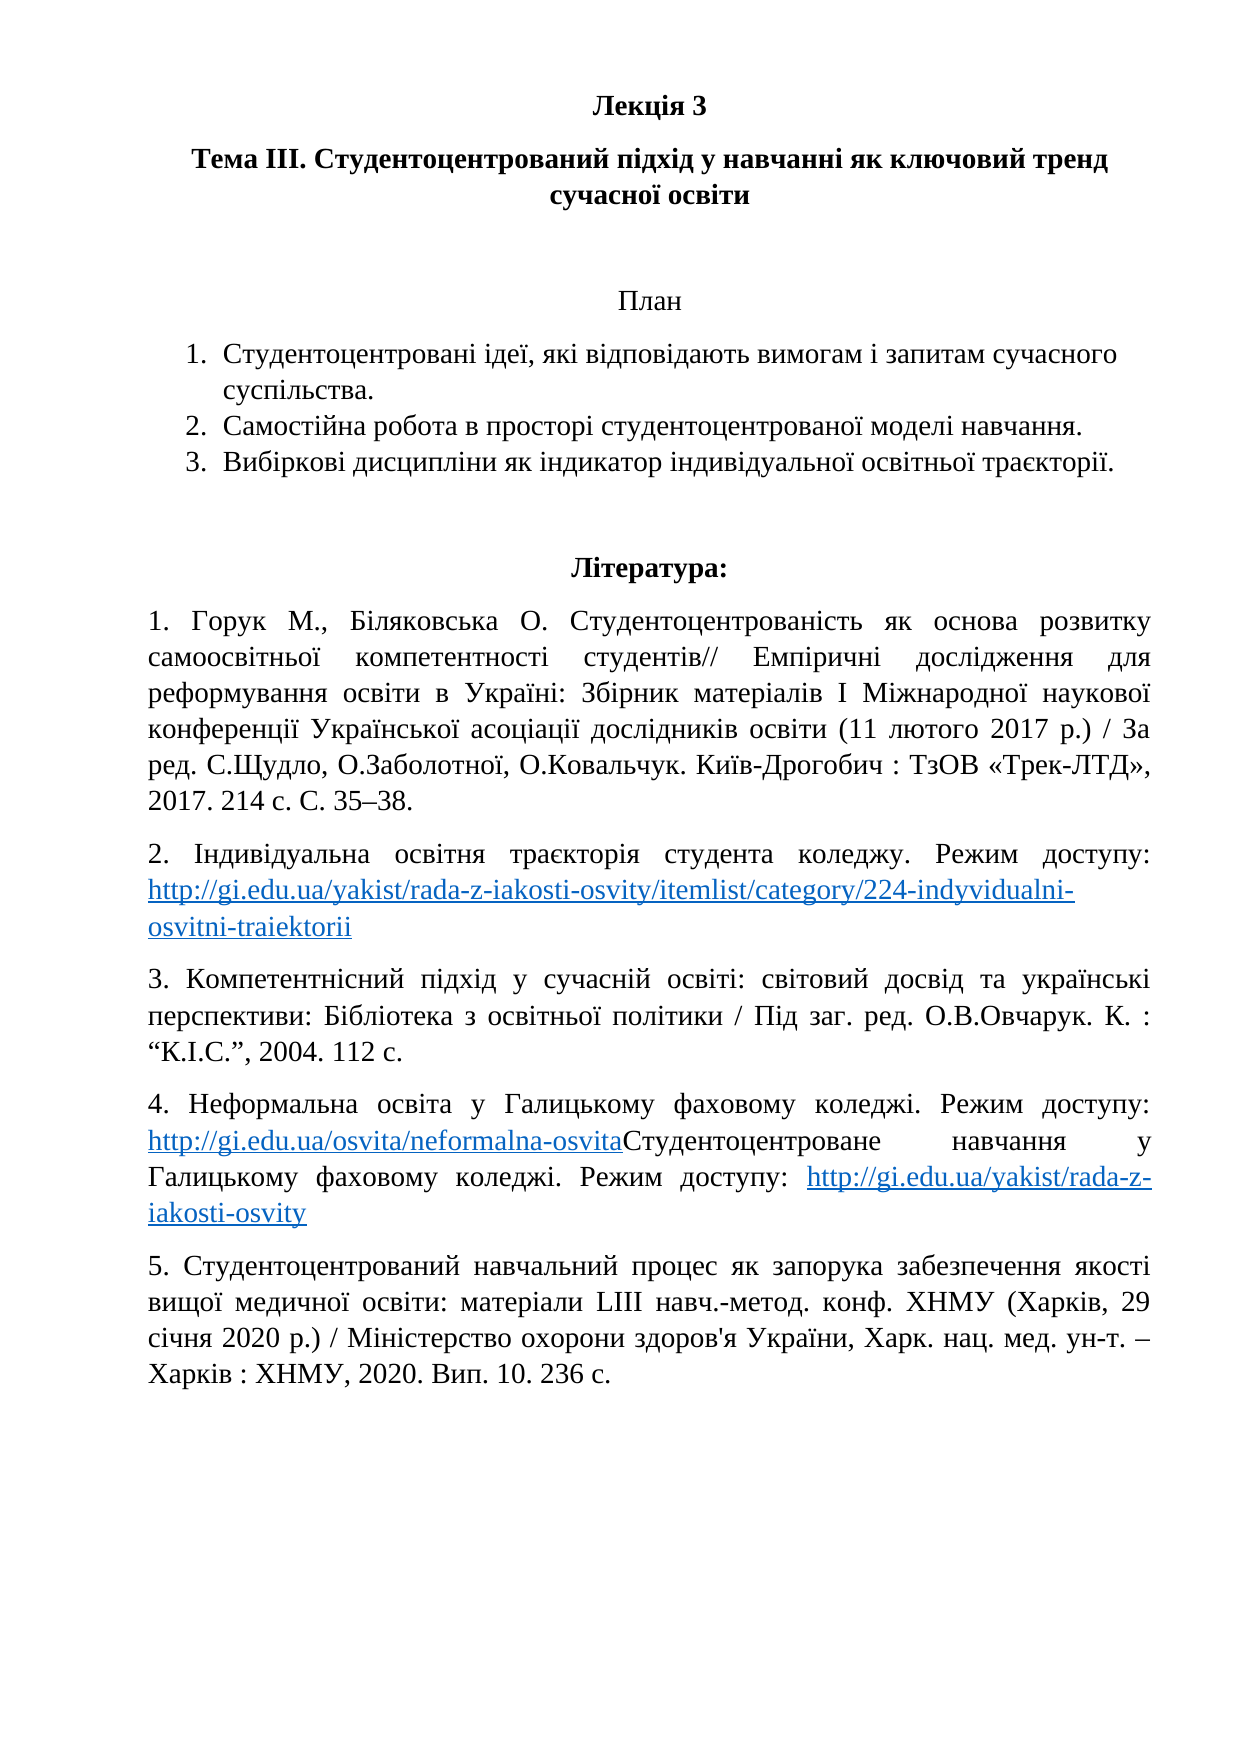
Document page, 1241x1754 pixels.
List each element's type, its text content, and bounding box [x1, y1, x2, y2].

text 5. Студентоцентрований навчальний процес як запорука забезпечення якості вищої медичної освіти: матеріали LІІІ навч.-метод. конф. ХНМУ (Харків, 29 січня 2020 р.) / Міністерство охорони здоров'я України, Харк. нац. мед. ун-т. – Харків : ХНМУ, 2020. Вип. 10. 236 с. [148, 1248, 1152, 1390]
text Тема ІІІ. Студентоцентрований підхід у навчанні як ключовий тренд сучасної освіти [148, 141, 1152, 211]
text 1. Горук М., Біляковська О. Студентоцентрованість як основа розвитку самоосвітньої компетентності студентів// Емпіричні дослідження для реформування освіти в Україні: Збірник матеріалів І Міжнародної наукової конференції Української асоціації дослідників освіти (11 лютого 2017 р.) / За ред. С.Щудло, О.Заболотної, О.Ковальчук. Київ-Дрогобич : ТзОВ «Трек-ЛТД», 2017. 214 с. С. 35–38. [148, 603, 1152, 817]
list Студентоцентровані ідеї, які відповідають вимогам і запитам сучасного суспільства. [185, 336, 1152, 406]
text Література: [148, 550, 1152, 583]
list Самостійна робота в просторі студентоцентрованої моделі навчання. [185, 408, 1152, 442]
text Лекція 3 [148, 88, 1152, 122]
text 4. Неформальна освіта у Галицькому фаховому коледжі. Режим доступу: http://gi.edu.ua/osvita/neformalna-osvitaСтудентоцентроване навчання у Галицькому фаховому коледжі. Режим доступу: http://gi.edu.ua/yakist/rada-z-iakosti-osvity [148, 1087, 1152, 1228]
text 3. Компетентнісний підхід у сучасній освіті: світовий досвід та українські перспективи: Бібліотека з освітньої політики / Під заг. ред. О.В.Овчарук. К. : “К.І.С.”, 2004. 112 с. [148, 961, 1152, 1067]
text 2. Індивідуальна освітня траєкторія студента коледжу. Режим доступу: http://gi.edu.ua/yakist/rada-z-iakosti-osvity/itemlist/category/224-indyvidualni-osvitni-traiektorii [148, 836, 1152, 942]
list Вибіркові дисципліни як індикатор індивідуальної освітньої траєкторії. [185, 444, 1152, 478]
text План [148, 283, 1152, 317]
